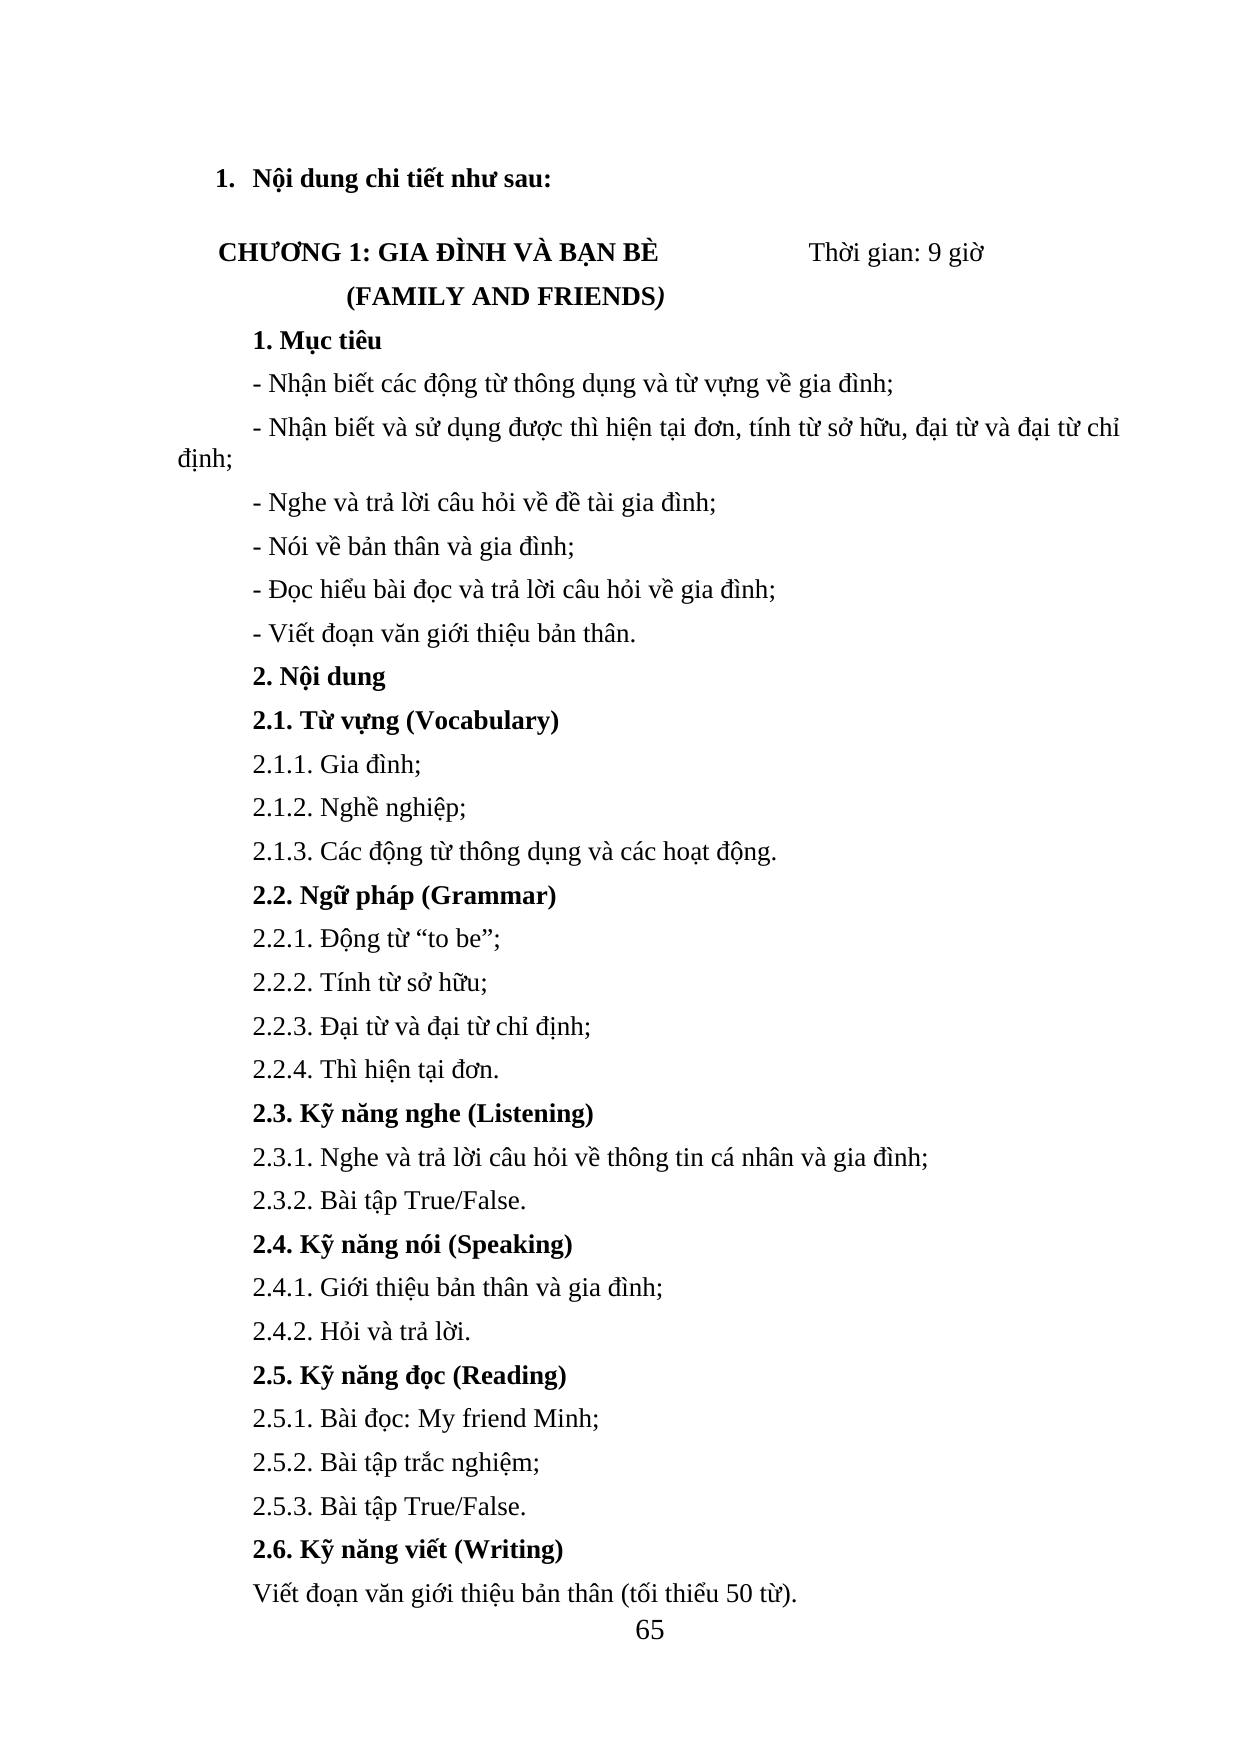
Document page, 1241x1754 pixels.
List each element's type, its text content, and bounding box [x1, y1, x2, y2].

text 2.1. Từ vựng (Vocabulary) [177, 704, 1122, 735]
text - Nghe và trả lời câu hỏi về đề tài gia đình; [177, 486, 1122, 517]
text 1. Mục tiêu [177, 324, 1122, 355]
text 2.2.1. Động từ “to be”; [177, 922, 1122, 953]
text 2.2. Ngữ pháp (Grammar) [177, 879, 1122, 910]
text CHƯƠNG 1: GIA ĐÌNH VÀ BẠN BÈ Thời gian: 9 giờ [177, 237, 1122, 268]
text 2.1.2. Nghề nghiệp; [177, 791, 1122, 823]
text 2.1.1. Gia đình; [177, 748, 1122, 779]
text 2.5.2. Bài tập trắc nghiệm; [177, 1446, 1122, 1477]
text 2.6. Kỹ năng viết (Writing) [177, 1533, 1122, 1564]
text 2.5.1. Bài đọc: My friend Minh; [177, 1402, 1122, 1434]
text Viết đoạn văn giới thiệu bản thân (tối thiểu 50 từ). [177, 1577, 1122, 1608]
text 2.1.3. Các động từ thông dụng và các hoạt động. [177, 835, 1122, 866]
text 2.3.2. Bài tập True/False. [177, 1184, 1122, 1215]
text - Nhận biết các động từ thông dụng và từ vựng về gia đình; [177, 367, 1122, 399]
text 2.3. Kỹ năng nghe (Listening) [177, 1097, 1122, 1128]
text 2.2.4. Thì hiện tại đơn. [177, 1053, 1122, 1084]
text 2.2.3. Đại từ và đại từ chỉ định; [177, 1010, 1122, 1041]
text 2.5.3. Bài tập True/False. [177, 1490, 1122, 1521]
text 2. Nội dung [177, 661, 1122, 692]
text 2.3.1. Nghe và trả lời câu hỏi về thông tin cá nhân và gia đình; [177, 1141, 1122, 1172]
text 2.2.2. Tính từ sở hữu; [177, 966, 1122, 997]
list Nội dung chi tiết như sau: [215, 162, 1122, 193]
text 2.4.1. Giới thiệu bản thân và gia đình; [177, 1272, 1122, 1303]
text - Nhận biết và sử dụng được thì hiện tại đơn, tính từ sở hữu, đại từ và đại từ chỉ định; [177, 411, 1122, 473]
text - Đọc hiểu bài đọc và trả lời câu hỏi về gia đình; [177, 573, 1122, 604]
text - Nói về bản thân và gia đình; [177, 529, 1122, 561]
text 2.4. Kỹ năng nói (Speaking) [177, 1228, 1122, 1259]
text 2.4.2. Hỏi và trả lời. [177, 1315, 1122, 1346]
text 2.5. Kỹ năng đọc (Reading) [177, 1359, 1122, 1390]
text (FAMILY AND FRIENDS) [177, 280, 1122, 311]
text - Viết đoạn văn giới thiệu bản thân. [177, 617, 1122, 648]
